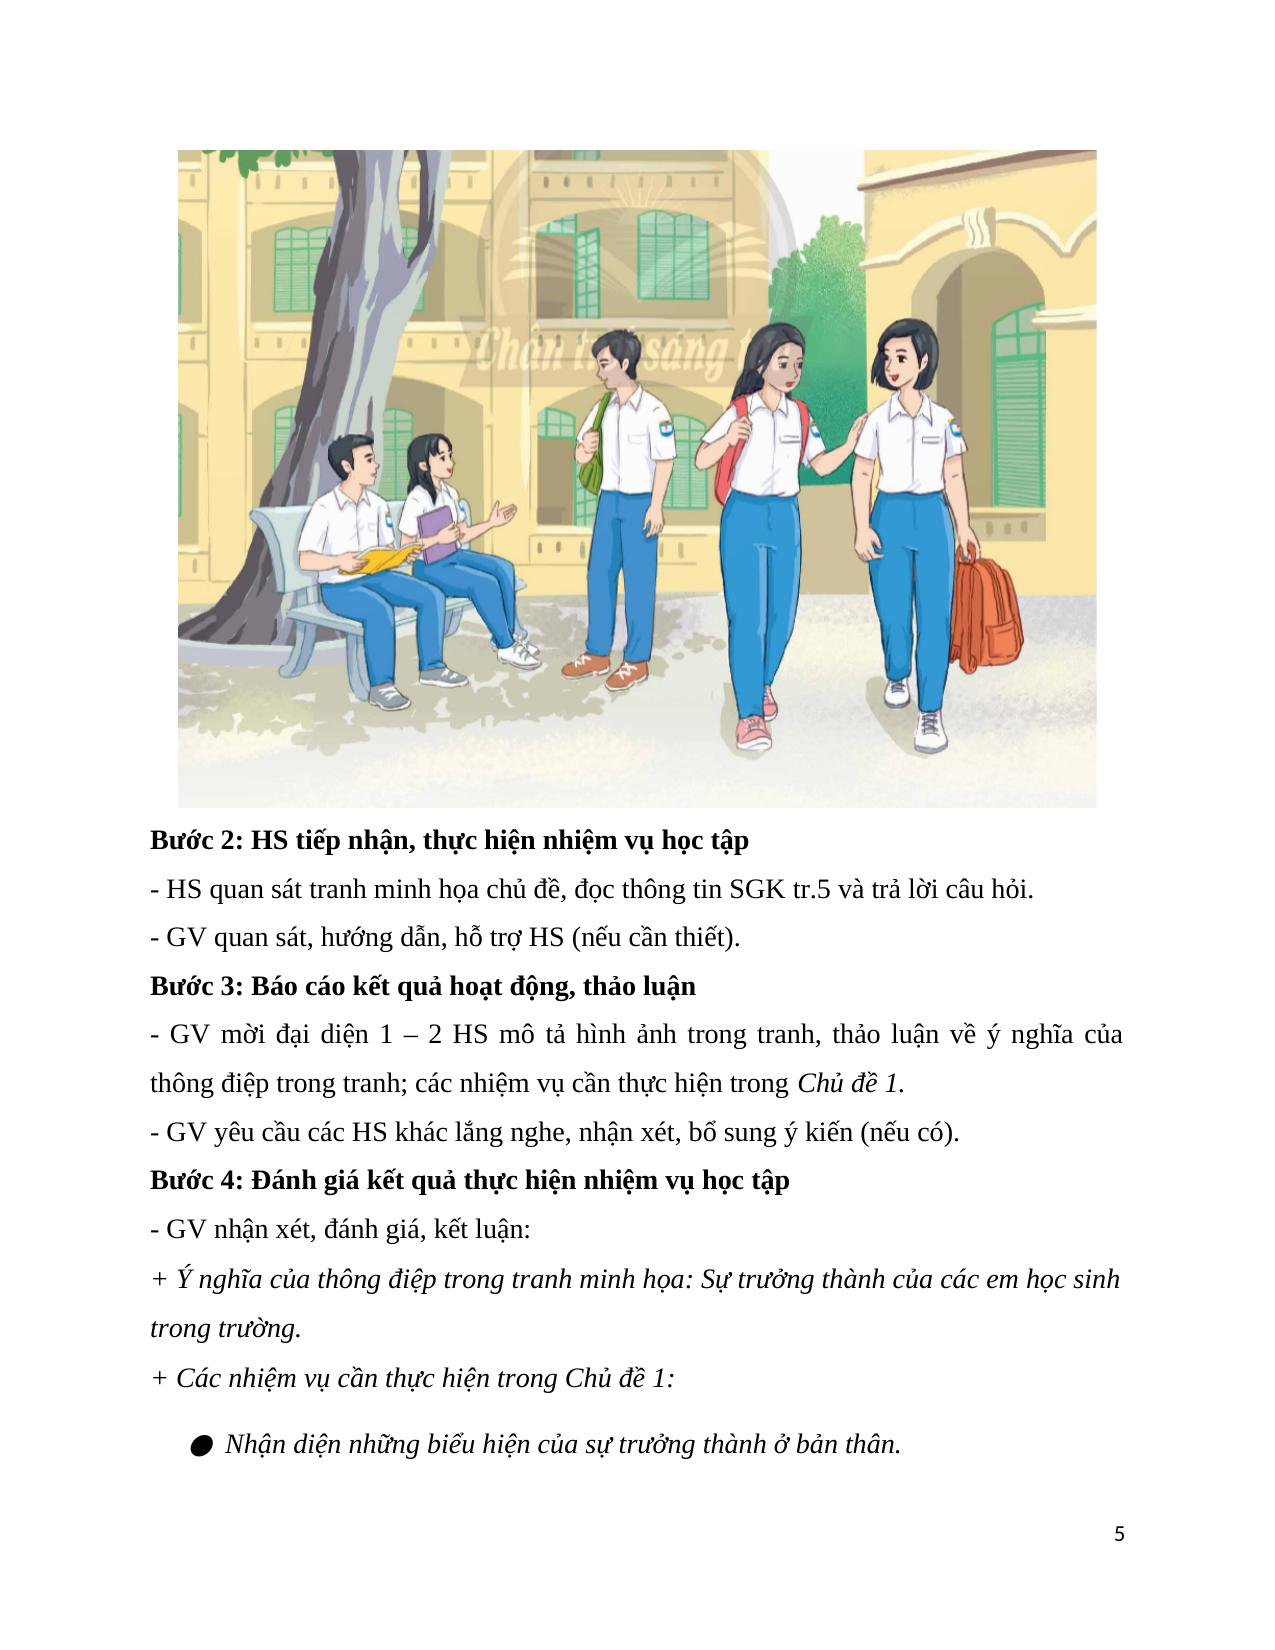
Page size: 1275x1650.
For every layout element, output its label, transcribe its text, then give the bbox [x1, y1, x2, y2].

text Bước 2: HS tiếp nhận, thực hiện nhiệm vụ học tập [150, 823, 1125, 856]
text - GV nhận xét, đánh giá, kết luận: [150, 1212, 1125, 1244]
list Nhận diện những biểu hiện của sự trưởng thành ở bản thân. [187, 1412, 1125, 1470]
text + Các nhiệm vụ cần thực hiện trong Chủ đề 1: [150, 1361, 1125, 1394]
text + Ý nghĩa của thông điệp trong tranh minh họa: Sự trưởng thành của các em học sinh trong trường. [150, 1262, 1125, 1343]
text Bước 3: Báo cáo kết quả hoạt động, thảo luận [150, 969, 1125, 1001]
text Bước 4: Đánh giá kết quả thực hiện nhiệm vụ học tập [150, 1163, 1125, 1196]
text - GV quan sát, hướng dẫn, hỗ trợ HS (nếu cần thiết). [150, 920, 1125, 953]
picture [178, 150, 1097, 808]
text - HS quan sát tranh minh họa chủ đề, đọc thông tin SGK tr.5 và trả lời câu hỏi. [150, 872, 1125, 904]
text - GV yêu cầu các HS khác lắng nghe, nhận xét, bổ sung ý kiến (nếu có). [150, 1114, 1125, 1147]
text - GV mời đại diện 1 – 2 HS mô tả hình ảnh trong tranh, thảo luận về ý nghĩa của thông điệp trong tranh; các nhiệm vụ cần thực hiện trong Chủ đề 1. [150, 1017, 1125, 1098]
